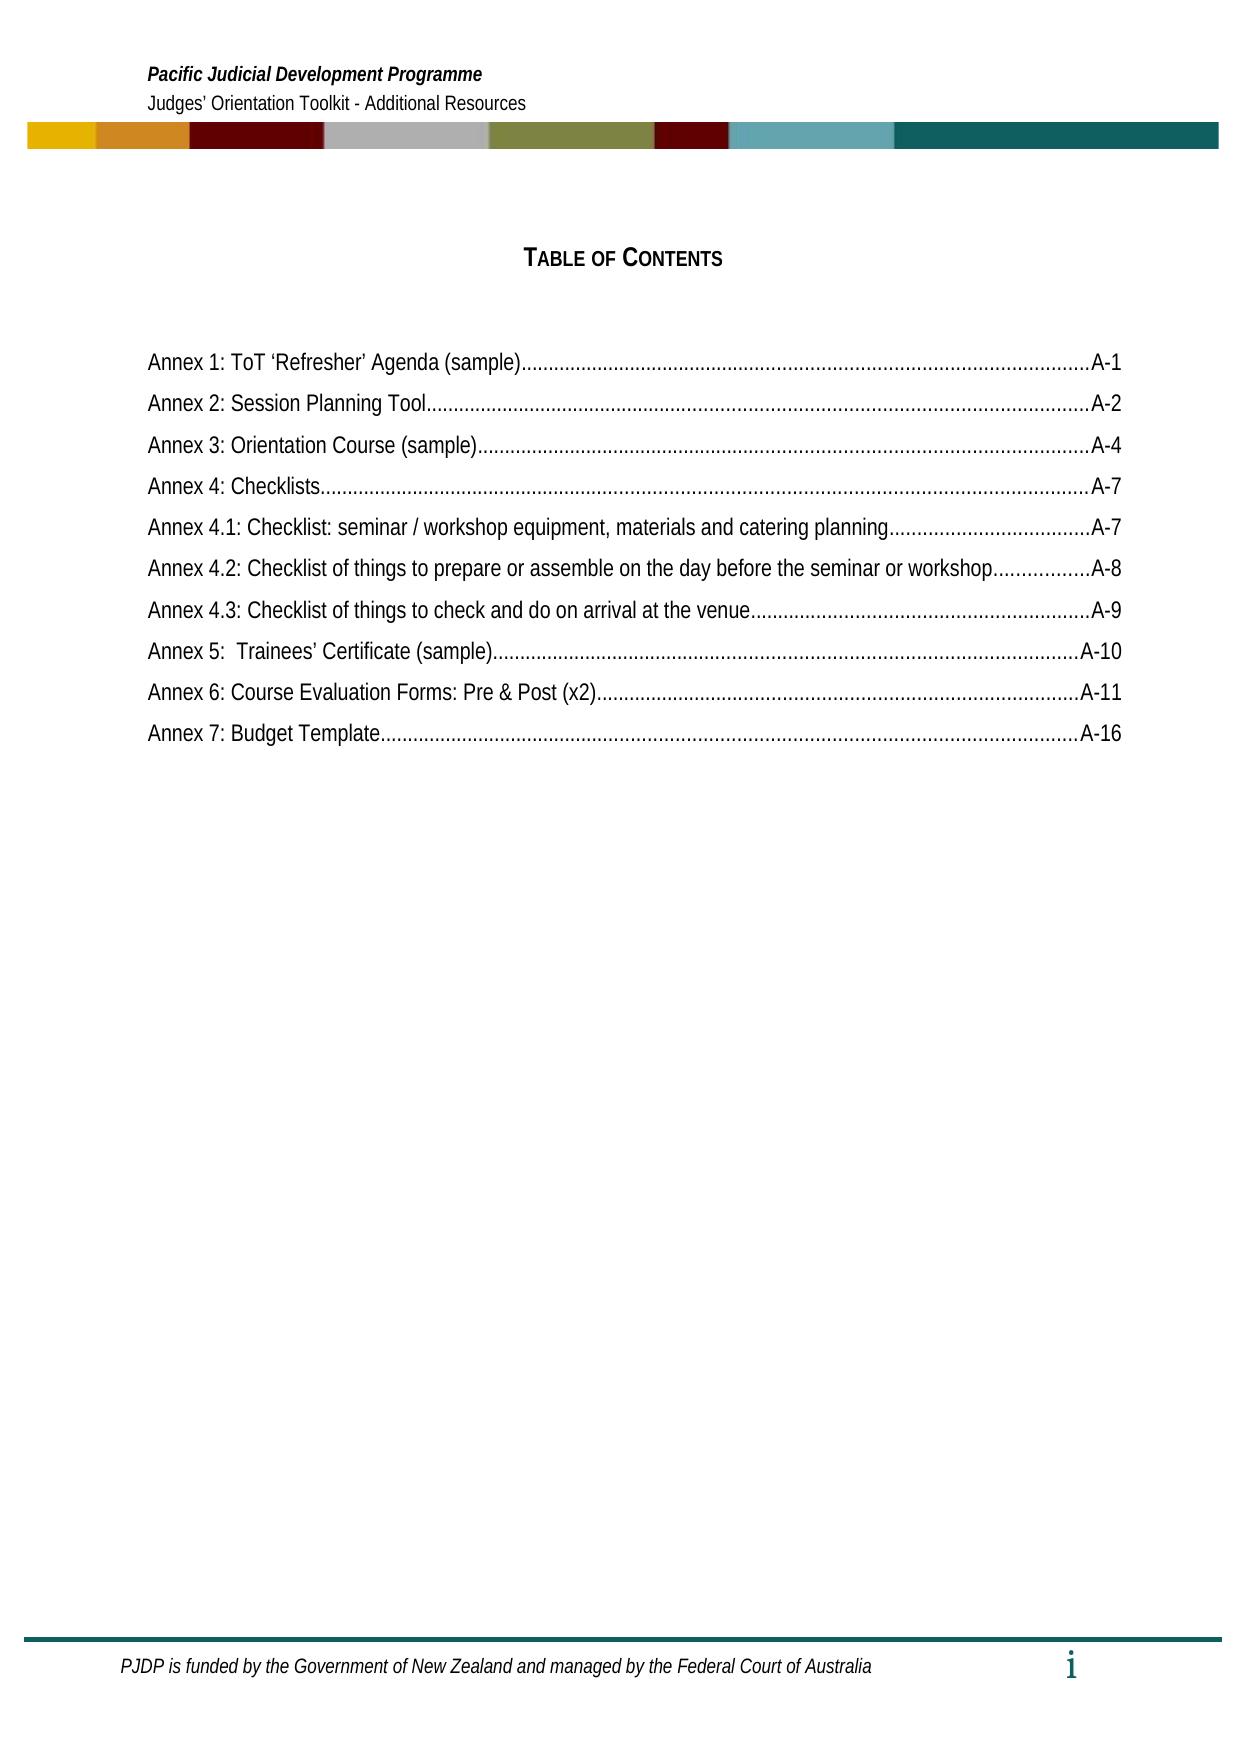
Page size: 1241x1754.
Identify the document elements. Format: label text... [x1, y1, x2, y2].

text Annex 2: Session Planning Tool A-2 [148, 389, 1098, 417]
text Annex 4.1: Checklist: seminar / workshop equipment, materials and catering planning A-7 [148, 513, 1098, 541]
text Annex 6: Course Evaluation Forms: Pre & Post (x2) A-11 [148, 678, 1098, 706]
text Annex 7: Budget Template A-16 [148, 719, 1098, 747]
text Annex 3: Orientation Course (sample) A-4 [148, 431, 1098, 458]
text Annex 5: Trainees’ Certificate (sample) A-10 [148, 637, 1098, 664]
text Annex 4: Checklists A-7 [148, 472, 1098, 499]
text Annex 4.2: Checklist of things to prepare or assemble on the day before the seminar or workshop A-8 [148, 554, 1098, 582]
subtitle Table of Contents [148, 241, 1098, 272]
text Annex 1: ToT ‘Refresher’ Agenda (sample) A-1 [148, 348, 1098, 376]
picture [27, 122, 1219, 149]
text Annex 4.3: Checklist of things to check and do on arrival at the venue A-9 [148, 596, 1098, 623]
